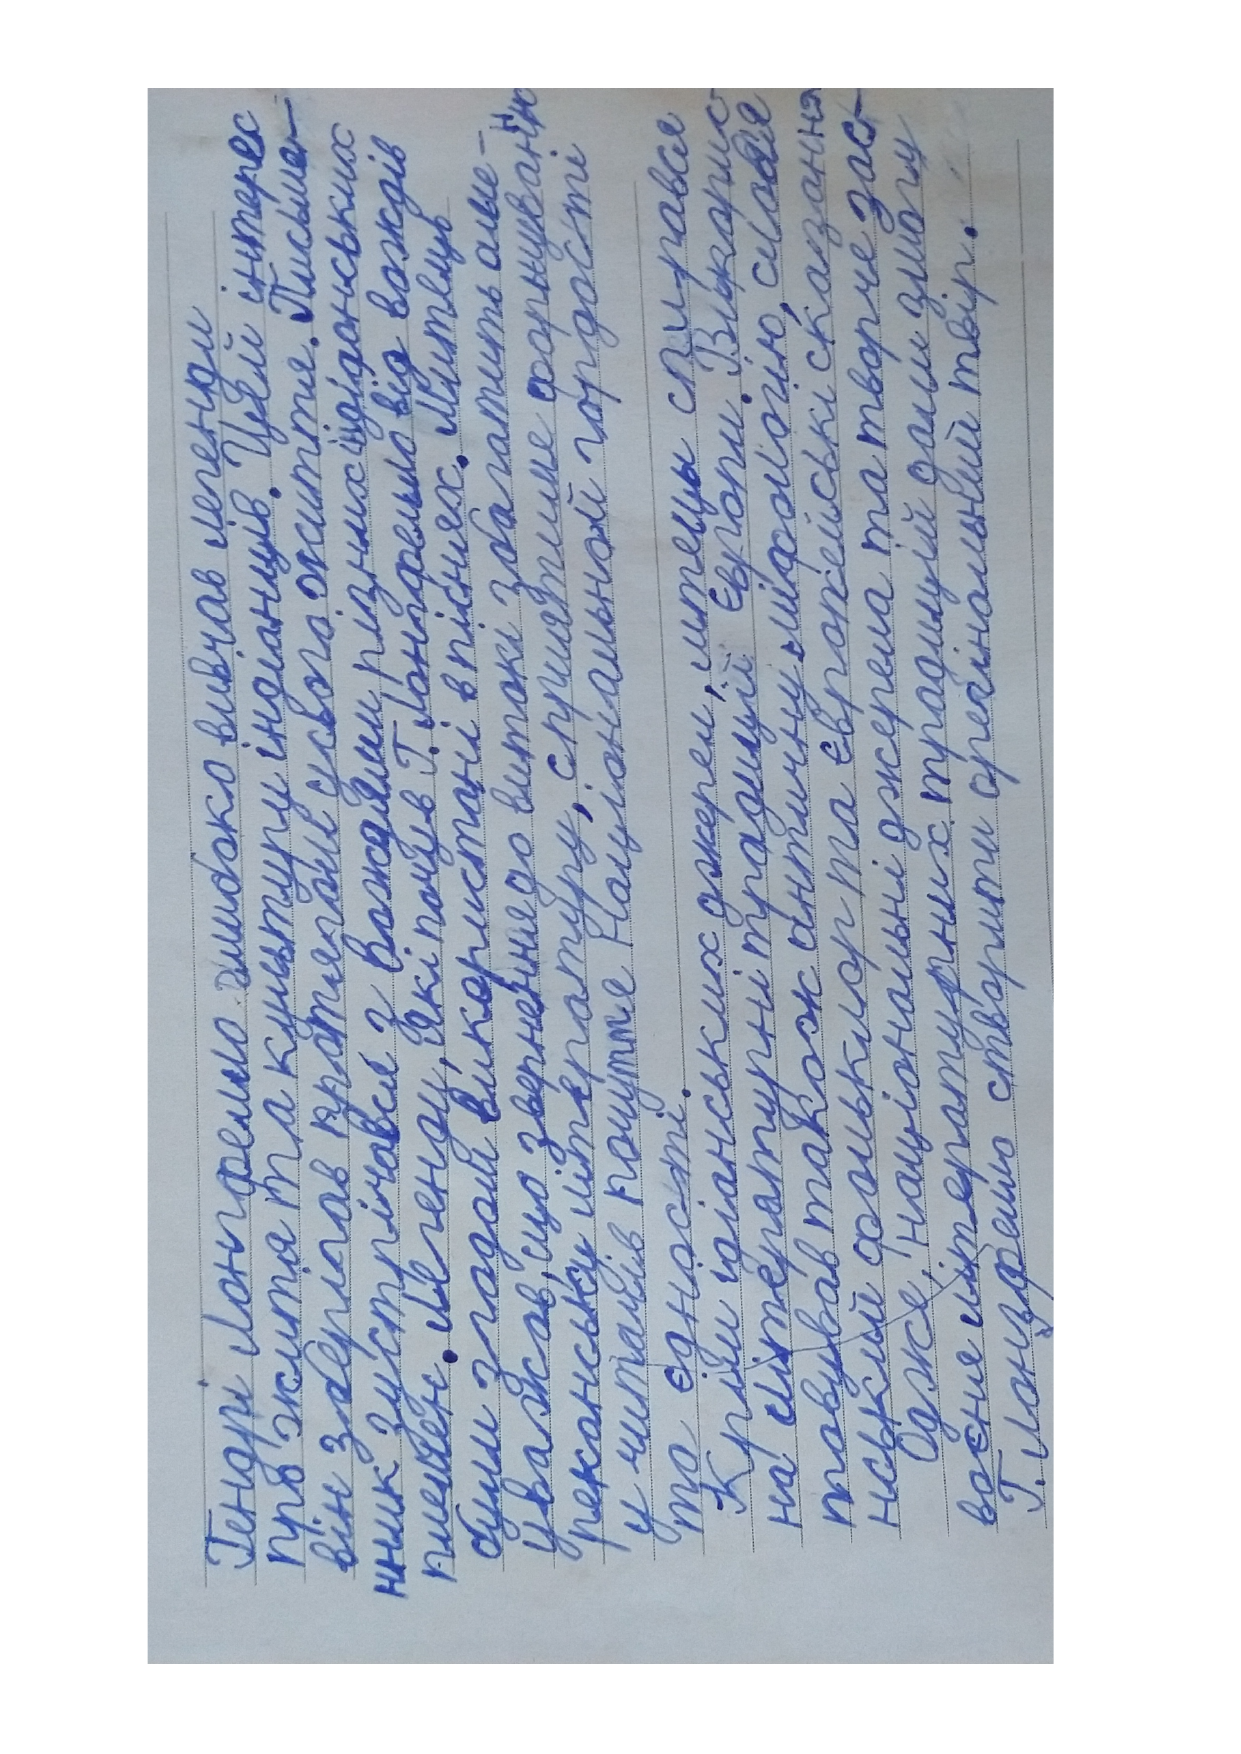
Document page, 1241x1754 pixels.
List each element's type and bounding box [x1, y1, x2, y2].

picture [147, 88, 1056, 1664]
